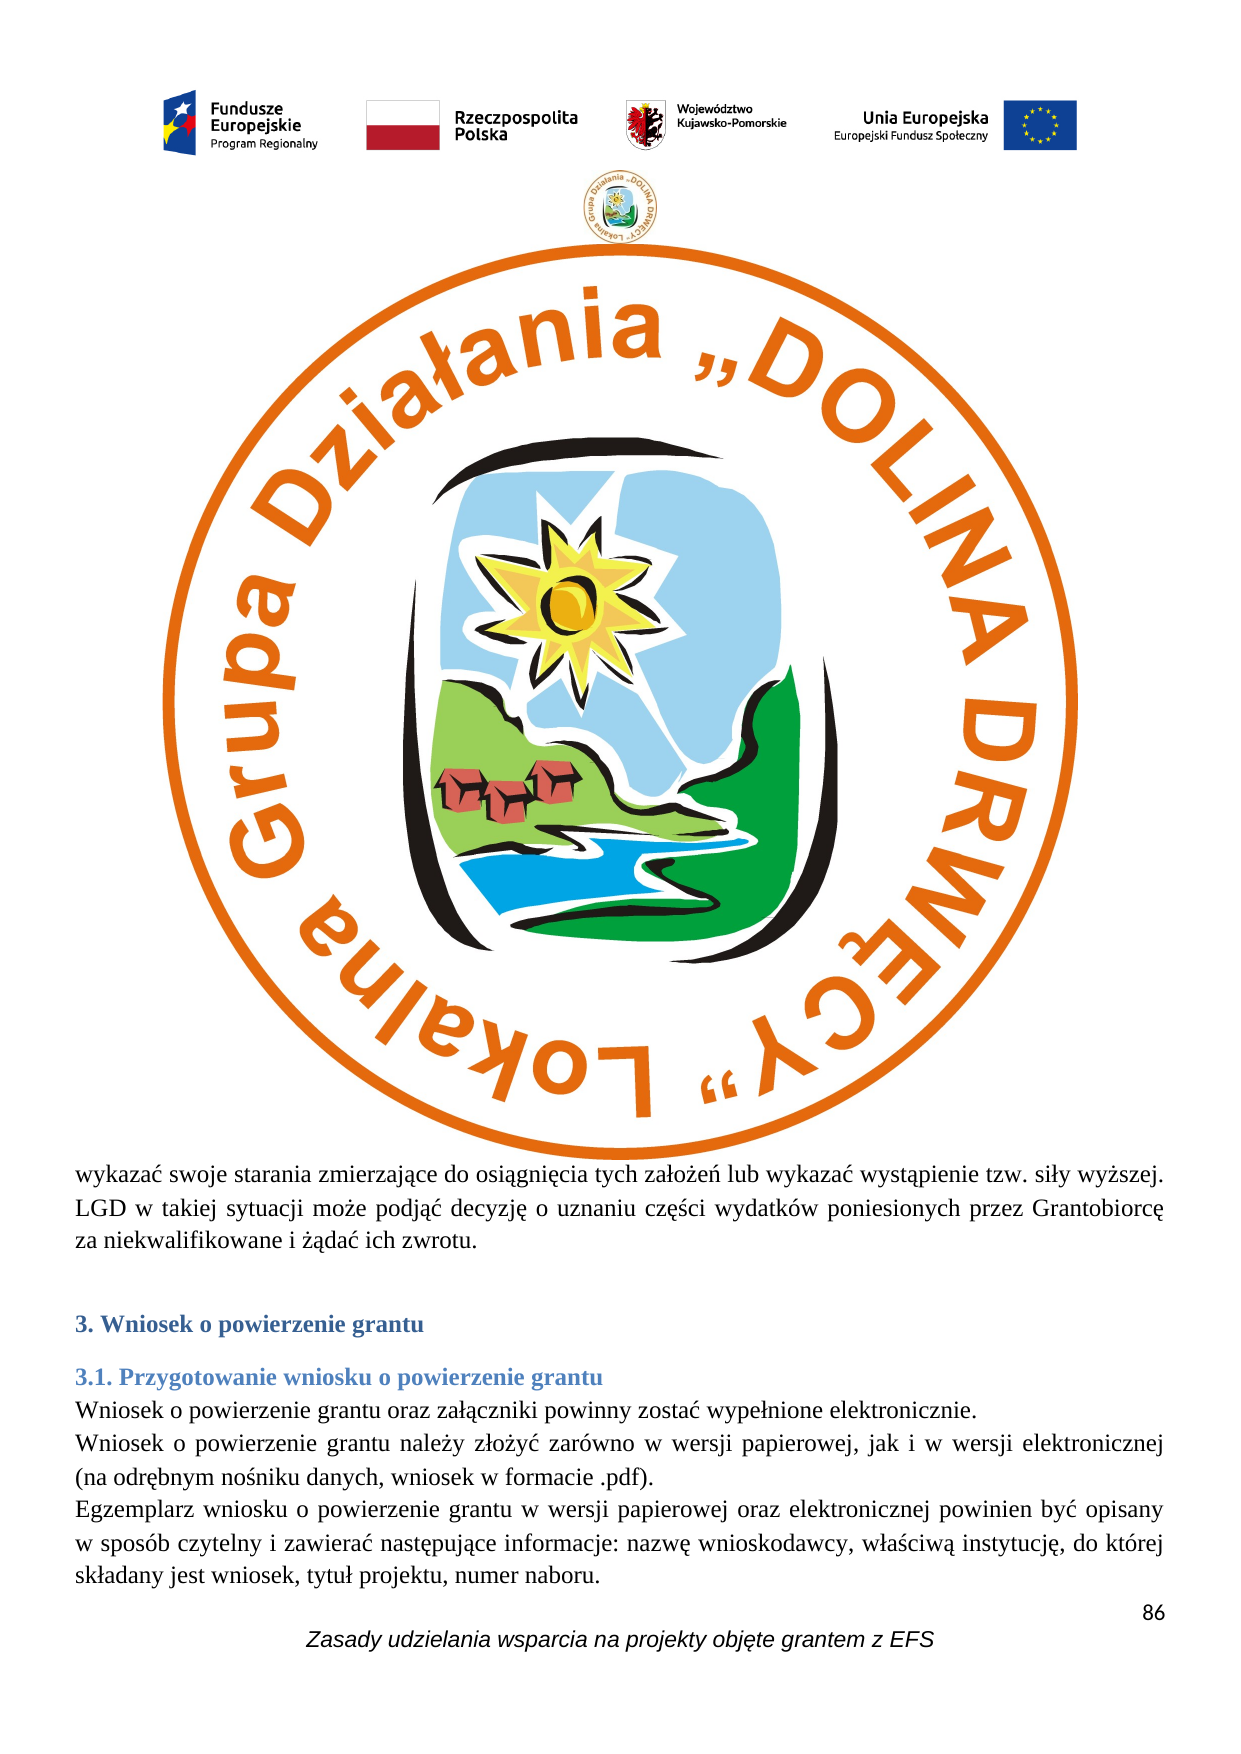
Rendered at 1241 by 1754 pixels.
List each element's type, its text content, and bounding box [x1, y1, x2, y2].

picture [147, 73, 1093, 1160]
text Wniosek o powierzenie grantu należy złożyć zarówno w wersji papierowej, jak i w wersji elektronicznej (na odrębnym nośniku danych, wniosek w formacie .pdf). [75, 1428, 1165, 1490]
text 2. W przypadku niezrealizowania wskaźników Grantobiorca może również sam zwrócić się do LGD z wnioskiem o proporcjonalne rozliczenie grantu do poziomu osiągniętych wskaźników. We wniosku Grantobiorca powinien przedstawić przyczyny nieosiągnięcia w pełni założonych wskaźników oraz wykazać swoje starania zmierzające do osiągnięcia tych założeń lub wykazać wystąpienie tzw. siły wyższej. LGD w takiej sytuacji może podjąć decyzję o uznaniu części wydatków poniesionych przez Grantobiorcę za niekwalifikowane i żądać ich zwrotu. [75, 1159, 1165, 1254]
text Wniosek o powierzenie grantu oraz załączniki powinny zostać wypełnione elektronicznie. [75, 1396, 1165, 1424]
subtitle 3.1. Przygotowanie wniosku o powierzenie grantu [75, 1362, 1165, 1391]
subtitle 3. Wniosek o powierzenie grantu [75, 1309, 1165, 1337]
text Egzemplarz wniosku o powierzenie grantu w wersji papierowej oraz elektronicznej powinien być opisany w sposób czytelny i zawierać następujące informacje: nazwę wnioskodawcy, właściwą instytucję, do której składany jest wniosek, tytuł projektu, numer naboru. [75, 1494, 1165, 1589]
